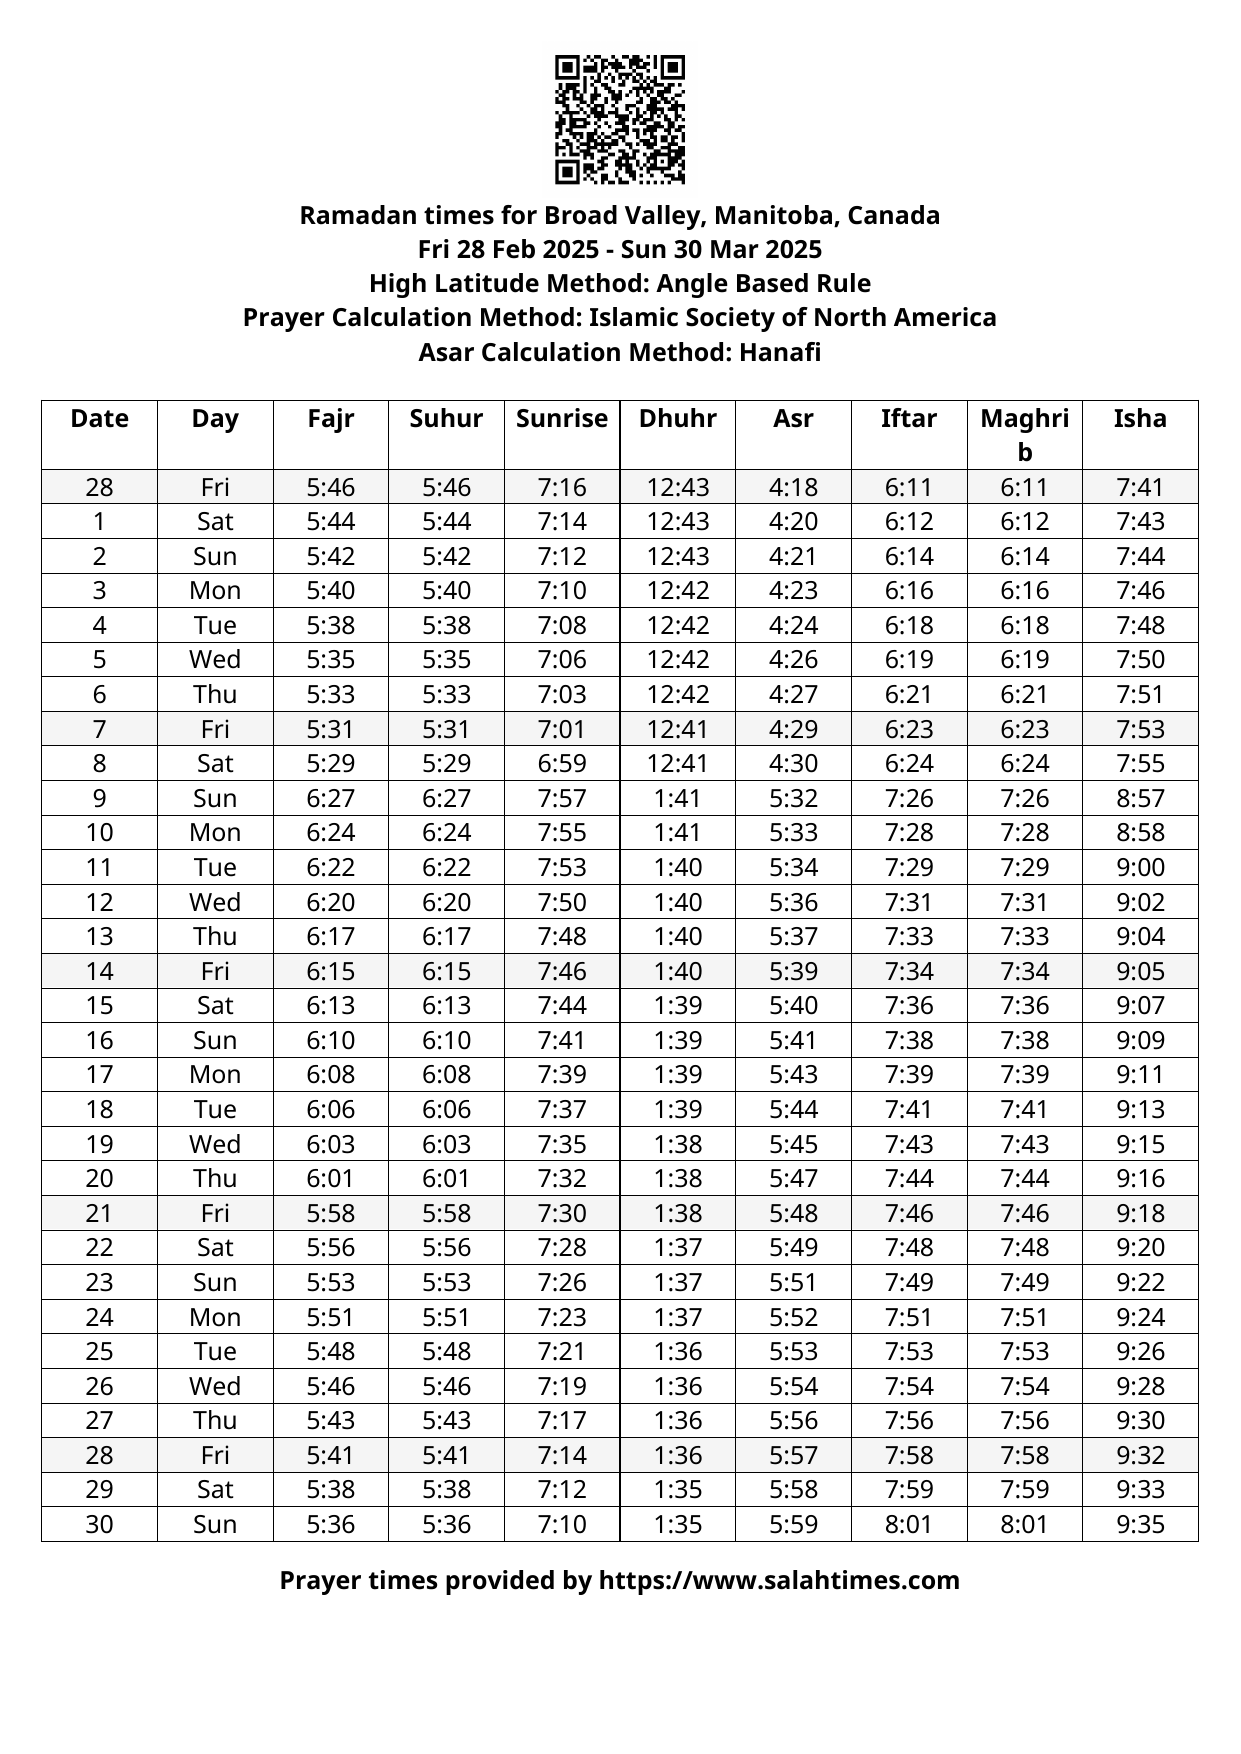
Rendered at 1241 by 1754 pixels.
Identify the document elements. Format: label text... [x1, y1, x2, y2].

table_cell 6:06 [389, 1092, 504, 1126]
table_cell 6:01 [389, 1161, 504, 1195]
table_cell 6:24 [389, 816, 504, 849]
table_cell Sun [158, 1507, 273, 1541]
table_cell 6:17 [274, 919, 388, 953]
table_cell 7:55 [1083, 746, 1198, 780]
table_cell 5:31 [389, 712, 504, 745]
table_cell 7:41 [968, 1092, 1082, 1126]
table_cell 1:39 [621, 1023, 735, 1057]
table_cell 7:14 [505, 1438, 619, 1472]
table_cell 7:44 [505, 989, 619, 1022]
table_cell 7:43 [852, 1127, 967, 1160]
table_cell 9:22 [1083, 1265, 1198, 1299]
table_cell 5:47 [736, 1161, 851, 1195]
table_header Date [42, 401, 157, 469]
table_cell 7:53 [505, 850, 619, 884]
table_cell 7:16 [505, 470, 619, 503]
table_cell Sat [158, 504, 273, 538]
table_cell 1:40 [621, 850, 735, 884]
table_header Fajr [274, 401, 388, 469]
table_cell 7:38 [968, 1023, 1082, 1057]
table_cell 17 [42, 1058, 157, 1091]
table_cell 6:08 [389, 1058, 504, 1091]
table_cell 7:39 [852, 1058, 967, 1091]
table_cell 7:46 [852, 1196, 967, 1229]
table_cell 27 [42, 1404, 157, 1437]
table_cell 7:41 [505, 1023, 619, 1057]
table_cell 7:33 [852, 919, 967, 953]
table_cell 1:37 [621, 1265, 735, 1299]
table_header Asr [736, 401, 851, 469]
table_cell 8:01 [968, 1507, 1082, 1541]
table_cell 5:36 [736, 885, 851, 918]
table_cell 6:15 [274, 954, 388, 987]
text Asar Calculation Method: Hanafi [42, 334, 1198, 368]
table_cell 6:03 [389, 1127, 504, 1160]
table_cell 6:03 [274, 1127, 388, 1160]
table_cell 5:46 [389, 470, 504, 503]
table_cell 7:30 [505, 1196, 619, 1229]
table_cell 5:38 [389, 608, 504, 642]
table_cell 21 [42, 1196, 157, 1229]
table_cell 5:43 [274, 1404, 388, 1437]
table_cell 1:36 [621, 1438, 735, 1472]
table_cell 5:48 [389, 1334, 504, 1368]
table_cell 6:18 [852, 608, 967, 642]
table_cell 3 [42, 574, 157, 607]
table_cell 30 [42, 1507, 157, 1541]
table_cell 7:51 [1083, 677, 1198, 711]
table_cell 9:04 [1083, 919, 1198, 953]
table_cell 7:43 [1083, 504, 1198, 538]
table_cell Thu [158, 1404, 273, 1437]
table_cell 7:03 [505, 677, 619, 711]
table_cell 1:39 [621, 1092, 735, 1126]
table_cell 7:58 [852, 1438, 967, 1472]
table_cell 5:48 [274, 1334, 388, 1368]
table_cell 5:58 [389, 1196, 504, 1229]
table_cell 1:36 [621, 1334, 735, 1368]
table_cell 4:23 [736, 574, 851, 607]
table_cell 5:41 [274, 1438, 388, 1472]
table_cell 9:15 [1083, 1127, 1198, 1160]
table_cell 5:49 [736, 1231, 851, 1264]
table_cell Mon [158, 816, 273, 849]
table_cell 12:42 [621, 643, 735, 676]
table_cell 6:22 [274, 850, 388, 884]
table_cell 7:28 [505, 1231, 619, 1264]
table_cell 7:29 [968, 850, 1082, 884]
table_cell 5:42 [389, 539, 504, 572]
table_cell 13 [42, 919, 157, 953]
table_cell 7:28 [852, 816, 967, 849]
table_cell 5:51 [389, 1300, 504, 1333]
table_cell 5:59 [736, 1507, 851, 1541]
table_cell 9:02 [1083, 885, 1198, 918]
table_cell 22 [42, 1231, 157, 1264]
table_cell 7:54 [852, 1369, 967, 1402]
table_cell 18 [42, 1092, 157, 1126]
table_cell 5:40 [274, 574, 388, 607]
table_cell 1:41 [621, 781, 735, 814]
table_cell Fri [158, 712, 273, 745]
table_cell 5:31 [274, 712, 388, 745]
table_cell 1:37 [621, 1300, 735, 1333]
table_cell 5:46 [274, 1369, 388, 1402]
table_cell 12:41 [621, 712, 735, 745]
table_cell 6:19 [852, 643, 967, 676]
table_cell 7:49 [852, 1265, 967, 1299]
table_header Sunrise [505, 401, 619, 469]
table_cell 6:24 [968, 746, 1082, 780]
table_cell 26 [42, 1369, 157, 1402]
text Fri 28 Feb 2025 - Sun 30 Mar 2025 [42, 232, 1198, 266]
table_cell 7:59 [852, 1473, 967, 1506]
table_cell 20 [42, 1161, 157, 1195]
table_cell 9:09 [1083, 1023, 1198, 1057]
table_cell 5:54 [736, 1369, 851, 1402]
text Prayer times provided by https://www.salahtimes.com [42, 1563, 1198, 1597]
table_cell 6:20 [389, 885, 504, 918]
table_cell Mon [158, 1058, 273, 1091]
table_cell 23 [42, 1265, 157, 1299]
table_cell 5:53 [274, 1265, 388, 1299]
table_cell 5:33 [389, 677, 504, 711]
table_cell 9:20 [1083, 1231, 1198, 1264]
table_cell 7:31 [852, 885, 967, 918]
table_cell 12:42 [621, 574, 735, 607]
table_cell 1:35 [621, 1473, 735, 1506]
table_cell 6:10 [389, 1023, 504, 1057]
table_cell 5:48 [736, 1196, 851, 1229]
table_header Maghrib [968, 401, 1082, 469]
table_cell Tue [158, 1334, 273, 1368]
table_cell 9:11 [1083, 1058, 1198, 1091]
table_cell 5:58 [736, 1473, 851, 1506]
table_cell 1:39 [621, 989, 735, 1022]
table_cell 4:20 [736, 504, 851, 538]
table_cell 1:41 [621, 816, 735, 849]
table_cell Wed [158, 1127, 273, 1160]
table_cell 7:32 [505, 1161, 619, 1195]
table_cell 7:21 [505, 1334, 619, 1368]
table_cell 7:12 [505, 1473, 619, 1506]
table_cell 7:53 [1083, 712, 1198, 745]
table_cell 5:33 [274, 677, 388, 711]
table_cell 15 [42, 989, 157, 1022]
picture [542, 41, 699, 198]
table_cell 6 [42, 677, 157, 711]
table_cell 28 [42, 470, 157, 503]
table_cell 9:35 [1083, 1507, 1198, 1541]
table_cell 5:53 [736, 1334, 851, 1368]
table_cell 9:32 [1083, 1438, 1198, 1472]
table_cell 12:42 [621, 608, 735, 642]
table_cell 6:27 [274, 781, 388, 814]
table_cell 7:57 [505, 781, 619, 814]
table_cell 7:08 [505, 608, 619, 642]
table_cell Thu [158, 919, 273, 953]
table_cell 14 [42, 954, 157, 987]
table_cell 12:43 [621, 504, 735, 538]
table_header Iftar [852, 401, 967, 469]
table_cell Tue [158, 608, 273, 642]
table_cell Fri [158, 954, 273, 987]
table_cell 6:10 [274, 1023, 388, 1057]
table_cell 7:26 [968, 781, 1082, 814]
table_cell 1:38 [621, 1196, 735, 1229]
table_cell Fri [158, 470, 273, 503]
text Prayer Calculation Method: Islamic Society of North America [42, 300, 1198, 334]
table_cell 9:33 [1083, 1473, 1198, 1506]
table_cell 5:56 [389, 1231, 504, 1264]
table_cell 6:22 [389, 850, 504, 884]
table_cell 25 [42, 1334, 157, 1368]
table_cell 4:30 [736, 746, 851, 780]
table_cell 7:26 [505, 1265, 619, 1299]
table_cell 5:38 [274, 608, 388, 642]
table_cell 7:14 [505, 504, 619, 538]
table_cell 7:28 [968, 816, 1082, 849]
table_cell 1:35 [621, 1507, 735, 1541]
table_cell 7:44 [852, 1161, 967, 1195]
table_cell 7:56 [852, 1404, 967, 1437]
table_cell 4 [42, 608, 157, 642]
table_cell 4:26 [736, 643, 851, 676]
table_cell 5:29 [389, 746, 504, 780]
table_cell 1:40 [621, 919, 735, 953]
table_cell 7:53 [852, 1334, 967, 1368]
table_cell Fri [158, 1438, 273, 1472]
table_cell 7:39 [968, 1058, 1082, 1091]
table_cell 6:23 [968, 712, 1082, 745]
table_cell 7:31 [968, 885, 1082, 918]
table_cell 1:38 [621, 1161, 735, 1195]
table_cell 1:37 [621, 1231, 735, 1264]
table_cell 5:39 [736, 954, 851, 987]
table_header Dhuhr [621, 401, 735, 469]
table_cell 5:53 [389, 1265, 504, 1299]
table_cell Mon [158, 1300, 273, 1333]
table_cell Sat [158, 1231, 273, 1264]
table_cell Sat [158, 746, 273, 780]
table_cell 1:40 [621, 954, 735, 987]
table_cell 7:01 [505, 712, 619, 745]
table_cell 4:24 [736, 608, 851, 642]
table_cell 6:24 [852, 746, 967, 780]
table_cell 9:26 [1083, 1334, 1198, 1368]
table_cell Sun [158, 1023, 273, 1057]
table_cell 6:24 [274, 816, 388, 849]
table_cell 5:46 [274, 470, 388, 503]
table_cell 9:00 [1083, 850, 1198, 884]
table_cell 6:18 [968, 608, 1082, 642]
table_cell Wed [158, 885, 273, 918]
table_header Isha [1083, 401, 1198, 469]
table_cell 5:40 [389, 574, 504, 607]
table_cell 6:14 [852, 539, 967, 572]
table_cell 7:48 [1083, 608, 1198, 642]
table_cell 5:42 [274, 539, 388, 572]
table_cell 7:34 [968, 954, 1082, 987]
table_cell Sat [158, 1473, 273, 1506]
table_cell 7:10 [505, 1507, 619, 1541]
table_cell 7:36 [852, 989, 967, 1022]
table_cell 7:34 [852, 954, 967, 987]
table_cell 7:58 [968, 1438, 1082, 1472]
table_cell 1:36 [621, 1404, 735, 1437]
table_cell 5:44 [274, 504, 388, 538]
table_cell 7:49 [968, 1265, 1082, 1299]
table_cell 7:54 [968, 1369, 1082, 1402]
table_cell 5:32 [736, 781, 851, 814]
table_cell 6:08 [274, 1058, 388, 1091]
table_cell 7:59 [968, 1473, 1082, 1506]
table_cell 7:36 [968, 989, 1082, 1022]
table_cell 7:46 [505, 954, 619, 987]
table_cell 7:53 [968, 1334, 1082, 1368]
table_cell 5:51 [274, 1300, 388, 1333]
table_cell 6:16 [968, 574, 1082, 607]
table_cell Fri [158, 1196, 273, 1229]
table_cell 2 [42, 539, 157, 572]
table_cell 7:44 [1083, 539, 1198, 572]
table_cell 5:37 [736, 919, 851, 953]
table_cell 7:46 [968, 1196, 1082, 1229]
table_cell 7:12 [505, 539, 619, 572]
table_cell 5:34 [736, 850, 851, 884]
table_cell 6:12 [852, 504, 967, 538]
table_cell 5:56 [736, 1404, 851, 1437]
table_cell 9:05 [1083, 954, 1198, 987]
table_cell 28 [42, 1438, 157, 1472]
table_cell 7:35 [505, 1127, 619, 1160]
table_cell 6:01 [274, 1161, 388, 1195]
table_cell 5:43 [736, 1058, 851, 1091]
table_cell 7:39 [505, 1058, 619, 1091]
table_cell 7:19 [505, 1369, 619, 1402]
table_cell 6:13 [389, 989, 504, 1022]
table_cell 12:43 [621, 539, 735, 572]
table_cell 7 [42, 712, 157, 745]
table_cell 8 [42, 746, 157, 780]
table_cell 7:48 [968, 1231, 1082, 1264]
table_cell Wed [158, 643, 273, 676]
table_cell 5:33 [736, 816, 851, 849]
table_cell 12:43 [621, 470, 735, 503]
table_cell 6:21 [852, 677, 967, 711]
table_cell 12:42 [621, 677, 735, 711]
table_cell 6:11 [968, 470, 1082, 503]
table_cell 5:38 [389, 1473, 504, 1506]
table_cell 7:44 [968, 1161, 1082, 1195]
table_cell 6:23 [852, 712, 967, 745]
table_cell Sat [158, 989, 273, 1022]
table_cell 9:18 [1083, 1196, 1198, 1229]
text High Latitude Method: Angle Based Rule [42, 266, 1198, 300]
table_cell 7:56 [968, 1404, 1082, 1437]
table_cell Thu [158, 1161, 273, 1195]
table_cell 5:58 [274, 1196, 388, 1229]
table_cell 5:41 [389, 1438, 504, 1472]
table_cell Tue [158, 850, 273, 884]
table_cell 6:11 [852, 470, 967, 503]
table_cell 1 [42, 504, 157, 538]
table_cell Sun [158, 1265, 273, 1299]
table_cell 24 [42, 1300, 157, 1333]
table_cell Sun [158, 781, 273, 814]
table_cell 12:41 [621, 746, 735, 780]
table_cell 6:12 [968, 504, 1082, 538]
table_cell 7:41 [1083, 470, 1198, 503]
table_cell 1:40 [621, 885, 735, 918]
table_cell 6:27 [389, 781, 504, 814]
table_cell 5:36 [389, 1507, 504, 1541]
table_cell 9:13 [1083, 1092, 1198, 1126]
table_cell 1:36 [621, 1369, 735, 1402]
table_cell 7:50 [1083, 643, 1198, 676]
table_cell 6:19 [968, 643, 1082, 676]
table_header Suhur [389, 401, 504, 469]
table_cell 5:44 [389, 504, 504, 538]
table_cell 7:38 [852, 1023, 967, 1057]
table_cell 1:38 [621, 1127, 735, 1160]
table_cell 9 [42, 781, 157, 814]
table_cell 7:50 [505, 885, 619, 918]
table_cell 5:35 [389, 643, 504, 676]
table_cell 9:28 [1083, 1369, 1198, 1402]
table_cell Mon [158, 574, 273, 607]
table_cell 7:37 [505, 1092, 619, 1126]
table_cell 9:16 [1083, 1161, 1198, 1195]
text Ramadan times for Broad Valley, Manitoba, Canada [42, 198, 1198, 232]
table_cell 7:23 [505, 1300, 619, 1333]
table_cell 5:45 [736, 1127, 851, 1160]
table_cell 6:59 [505, 746, 619, 780]
table_cell 7:48 [505, 919, 619, 953]
table_cell Tue [158, 1092, 273, 1126]
table_cell 12 [42, 885, 157, 918]
table_cell 7:51 [852, 1300, 967, 1333]
table_cell 7:10 [505, 574, 619, 607]
table_cell 6:06 [274, 1092, 388, 1126]
table_cell 8:58 [1083, 816, 1198, 849]
table_cell 5:41 [736, 1023, 851, 1057]
table_cell 7:51 [968, 1300, 1082, 1333]
table_cell 7:29 [852, 850, 967, 884]
table_cell 6:17 [389, 919, 504, 953]
table_cell 4:21 [736, 539, 851, 572]
table_cell Wed [158, 1369, 273, 1402]
table_cell 4:27 [736, 677, 851, 711]
table_cell 7:43 [968, 1127, 1082, 1160]
table_cell 11 [42, 850, 157, 884]
table_cell 7:55 [505, 816, 619, 849]
table_cell 9:24 [1083, 1300, 1198, 1333]
table_cell 5:38 [274, 1473, 388, 1506]
table_cell 7:33 [968, 919, 1082, 953]
table_cell 9:07 [1083, 989, 1198, 1022]
table_cell 19 [42, 1127, 157, 1160]
table_cell 4:18 [736, 470, 851, 503]
table_cell 5:44 [736, 1092, 851, 1126]
table_cell 4:29 [736, 712, 851, 745]
table_cell 8:01 [852, 1507, 967, 1541]
table_cell 5:29 [274, 746, 388, 780]
table_cell 16 [42, 1023, 157, 1057]
table_cell 5 [42, 643, 157, 676]
table_cell 5:57 [736, 1438, 851, 1472]
table_cell 5:51 [736, 1265, 851, 1299]
table_cell 1:39 [621, 1058, 735, 1091]
table_cell 5:40 [736, 989, 851, 1022]
table_cell 9:30 [1083, 1404, 1198, 1437]
table_cell 5:52 [736, 1300, 851, 1333]
table_cell 5:35 [274, 643, 388, 676]
table_cell 6:20 [274, 885, 388, 918]
table_header Day [158, 401, 273, 469]
table_cell 7:26 [852, 781, 967, 814]
table_cell 6:14 [968, 539, 1082, 572]
table_cell 29 [42, 1473, 157, 1506]
table_cell Sun [158, 539, 273, 572]
table_cell 6:21 [968, 677, 1082, 711]
table_cell 6:16 [852, 574, 967, 607]
table_cell 10 [42, 816, 157, 849]
table_cell 5:56 [274, 1231, 388, 1264]
table_cell 6:13 [274, 989, 388, 1022]
table_cell 5:36 [274, 1507, 388, 1541]
table_cell 7:41 [852, 1092, 967, 1126]
table_cell 8:57 [1083, 781, 1198, 814]
table_cell 6:15 [389, 954, 504, 987]
table_cell 7:17 [505, 1404, 619, 1437]
table_cell Thu [158, 677, 273, 711]
table_cell 7:46 [1083, 574, 1198, 607]
table_cell 5:43 [389, 1404, 504, 1437]
table_cell 7:06 [505, 643, 619, 676]
table_cell 5:46 [389, 1369, 504, 1402]
table_cell 7:48 [852, 1231, 967, 1264]
